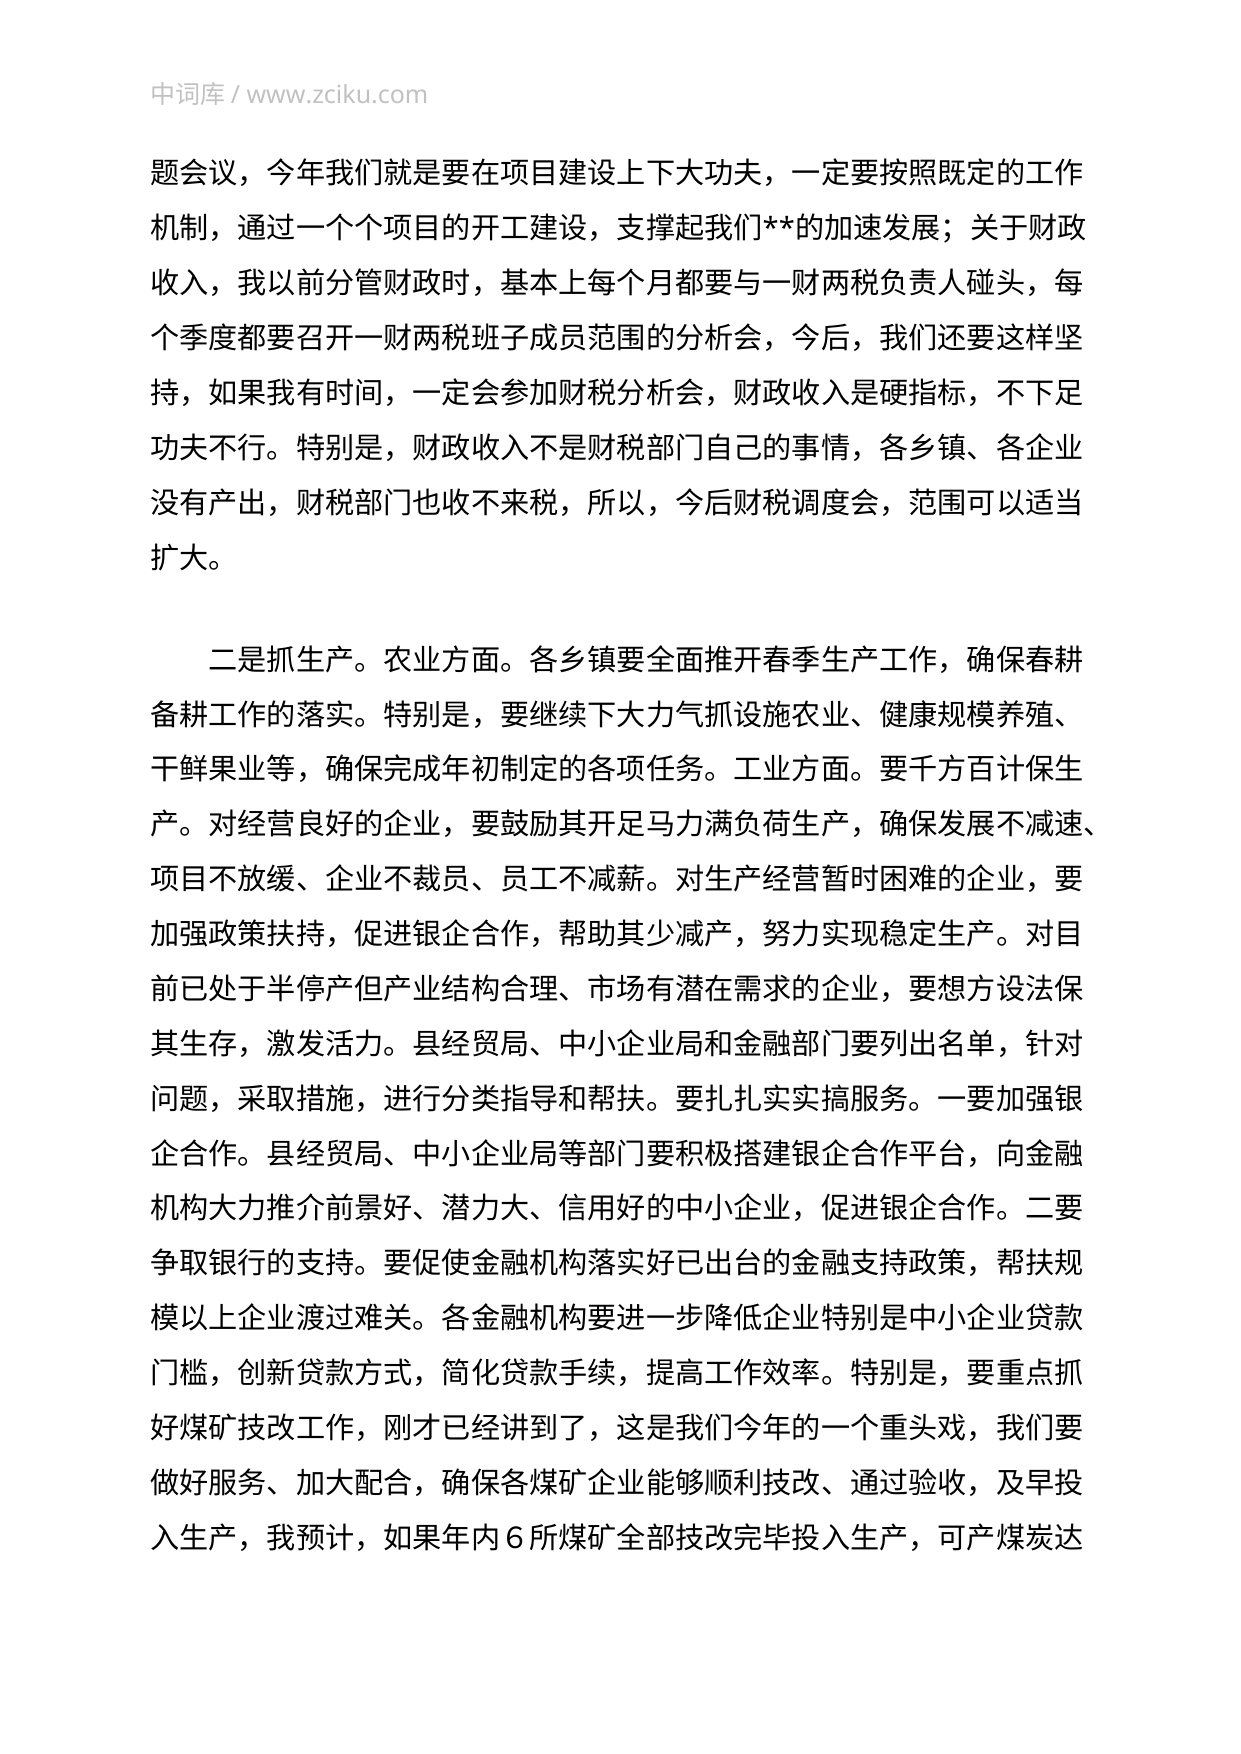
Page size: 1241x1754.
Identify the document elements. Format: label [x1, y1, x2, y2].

text [150, 150, 1090, 577]
text [150, 636, 1090, 1557]
